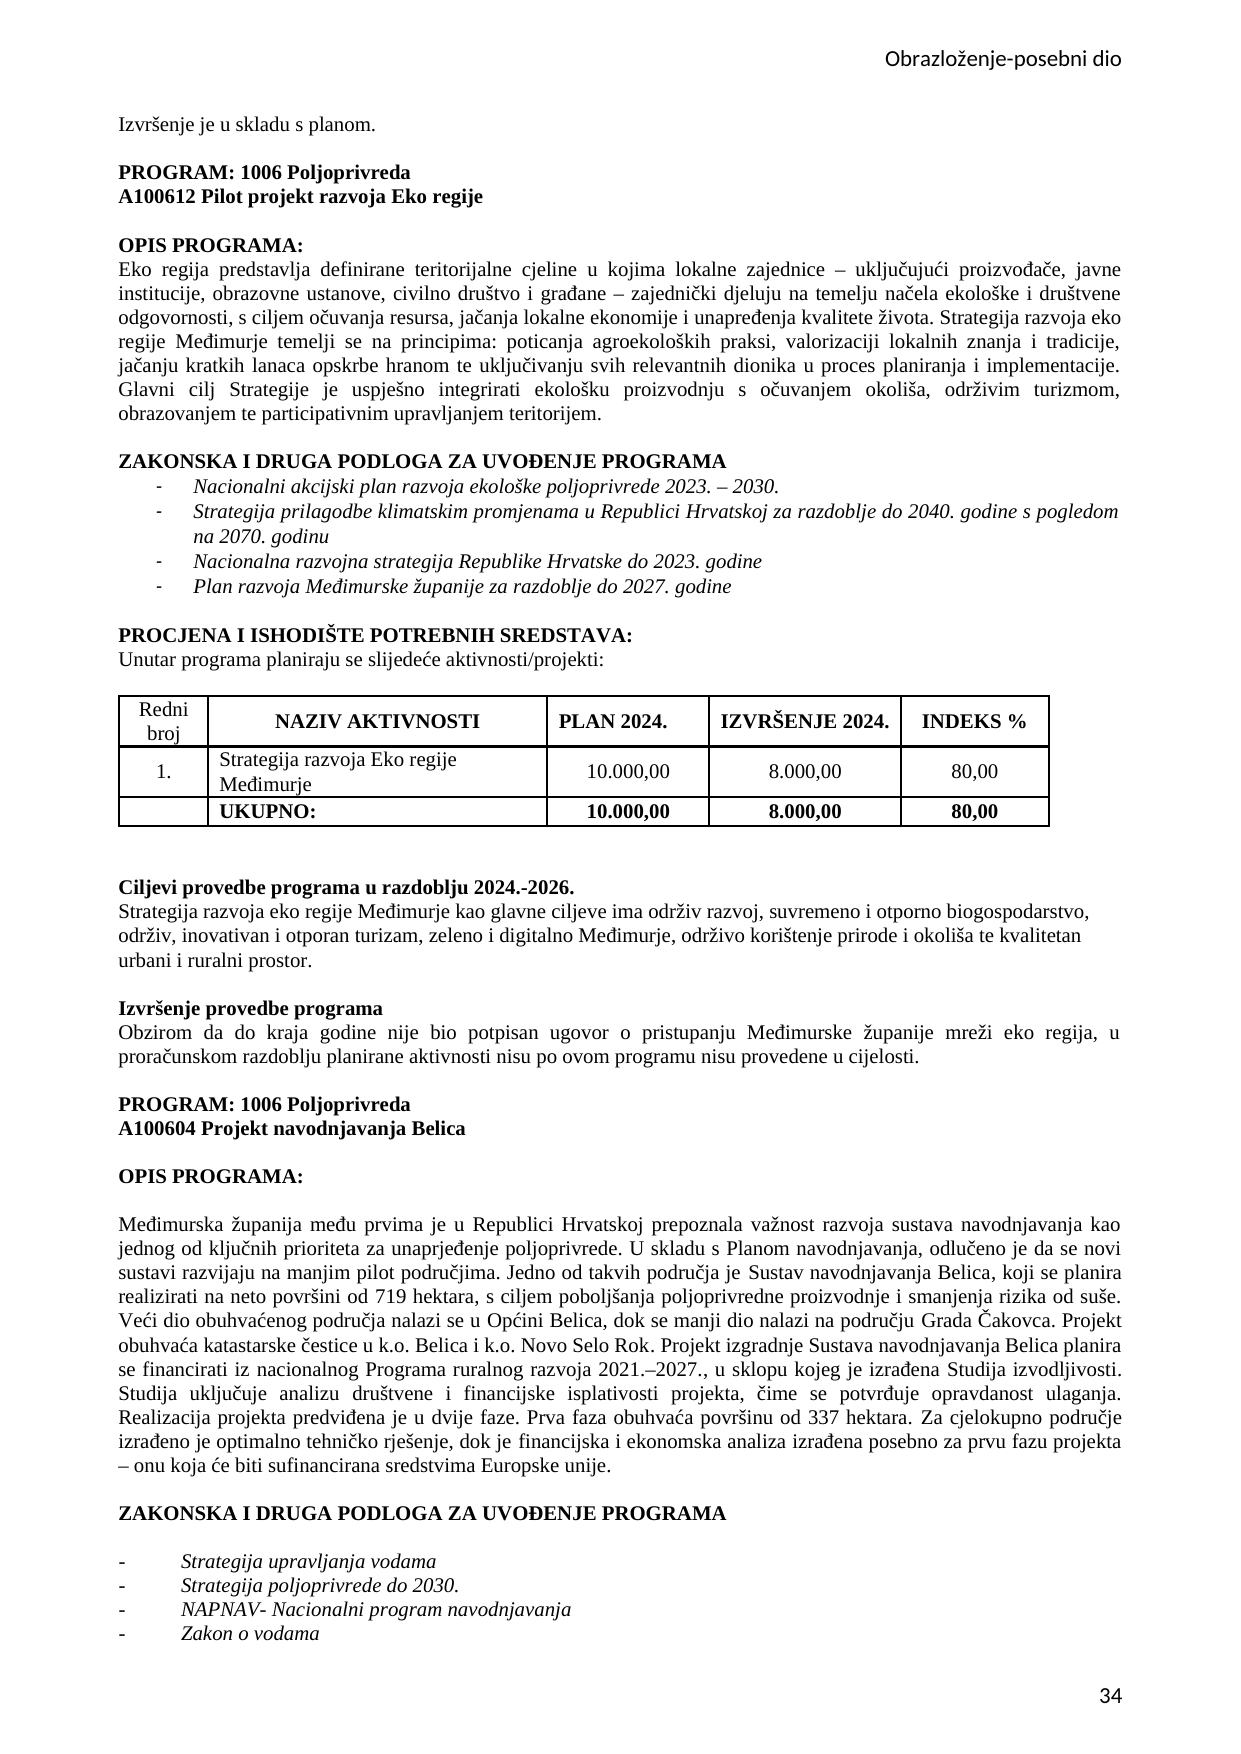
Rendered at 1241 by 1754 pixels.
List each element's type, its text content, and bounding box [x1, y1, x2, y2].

table_cell [120, 798, 207, 825]
text Izvršenje provedbe programa [118, 996, 1122, 1020]
table_cell Strategija razvoja Eko regije Međimurje [209, 748, 546, 796]
text A100612 Pilot projekt razvoja Eko regije [118, 184, 1122, 208]
text PROGRAM: 1006 Poljoprivreda [118, 160, 1122, 184]
text Strategija razvoja eko regije Međimurje kao glavne ciljeve ima održiv razvoj, suvremeno i otporno biogospodarstvo, održiv, inovativan i otporan turizam, zeleno i digitalno Međimurje, održivo korištenje prirode i okoliša te kvalitetan urbani i ruralni prostor. [118, 899, 1122, 972]
text PROGRAM: 1006 Poljoprivreda [118, 1092, 1122, 1116]
text Izvršenje je u skladu s planom. [118, 112, 1122, 136]
text Eko regija predstavlja definirane teritorijalne cjeline u kojima lokalne zajednice – uključujući proizvođače, javne institucije, obrazovne ustanove, civilno društvo i građane – zajednički djeluju na temelju načela ekološke i društvene odgovornosti, s ciljem očuvanja resursa, jačanja lokalne ekonomije i unapređenja kvalitete života. Strategija razvoja eko regije Međimurje temelji se na principima: poticanja agroekoloških praksi, valorizaciji lokalnih znanja i tradicije, jačanju kratkih lanaca opskrbe hranom te uključivanju svih relevantnih dionika u proces planiranja i implementacije. Glavni cilj Strategije je uspješno integrirati ekološku proizvodnju s očuvanjem okoliša, održivim turizmom, obrazovanjem te participativnim upravljanjem teritorijem. [118, 257, 1122, 425]
text OPIS PROGRAMA: [118, 1164, 1122, 1188]
table_header PLAN 2024. [548, 697, 708, 745]
text Ciljevi provedbe programa u razdoblju 2024.-2026. [118, 875, 1122, 899]
text ZAKONSKA I DRUGA PODLOGA ZA UVOĐENJE PROGRAMA [118, 1501, 1122, 1525]
text Obzirom da do kraja godine nije bio potpisan ugovor o pristupanju Međimurske županije mreži eko regija, u proračunskom razdoblju planirane aktivnosti nisu po ovom programu nisu provedene u cijelosti. [118, 1020, 1122, 1068]
table_header Redni broj [120, 697, 207, 745]
table_header NAZIV AKTIVNOSTI [209, 697, 546, 745]
text Međimurska županija među prvima je u Republici Hrvatskoj prepoznala važnost razvoja sustava navodnjavanja kao jednog od ključnih prioriteta za unaprjeđenje poljoprivrede. U skladu s Planom navodnjavanja, odlučeno je da se novi sustavi razvijaju na manjim pilot područjima. Jedno od takvih područja je Sustav navodnjavanja Belica, koji se planira realizirati na neto površini od 719 hektara, s ciljem poboljšanja poljoprivredne proizvodnje i smanjenja rizika od suše. Veći dio obuhvaćenog područja nalazi se u Općini Belica, dok se manji dio nalazi na području Grada Čakovca. Projekt obuhvaća katastarske čestice u k.o. Belica i k.o. Novo Selo Rok. Projekt izgradnje Sustava navodnjavanja Belica planira se financirati iz nacionalnog Programa ruralnog razvoja 2021.–2027., u sklopu kojeg je izrađena Studija izvodljivosti. Studija uključuje analizu društvene i financijske isplativosti projekta, čime se potvrđuje opravdanost ulaganja. Realizacija projekta predviđena je u dvije faze. Prva faza obuhvaća površinu od 337 hektara. Za cjelokupno područje izrađeno je optimalno tehničko rješenje, dok je financijska i ekonomska analiza izrađena posebno za prvu fazu projekta – onu koja će biti sufinancirana sredstvima Europske unije. [118, 1212, 1122, 1477]
table_cell 80,00 [902, 748, 1048, 796]
text - Strategija upravljanja vodama [118, 1549, 1122, 1573]
text - Zakon o vodama [118, 1621, 1122, 1645]
table_cell UKUPNO: [209, 798, 546, 825]
text - Strategija poljoprivrede do 2030. [118, 1573, 1122, 1597]
text Unutar programa planiraju se slijedeće aktivnosti/projekti: [118, 647, 1122, 671]
list Plan razvoja Međimurske županije za razdoblje do 2027. godine [156, 573, 1122, 599]
list Nacionalni akcijski plan razvoja ekološke poljoprivrede 2023. – 2030. [156, 473, 1122, 498]
list Strategija prilagodbe klimatskim promjenama u Republici Hrvatskoj za razdoblje do 2040. godine s pogledom na 2070. godinu [156, 498, 1122, 548]
list Nacionalna razvojna strategija Republike Hrvatske do 2023. godine [156, 548, 1122, 573]
table_header INDEKS % [902, 697, 1048, 745]
text - NAPNAV- Nacionalni program navodnjavanja [118, 1597, 1122, 1621]
text A100604 Projekt navodnjavanja Belica [118, 1116, 1122, 1140]
text ZAKONSKA I DRUGA PODLOGA ZA UVOĐENJE PROGRAMA [118, 449, 1122, 473]
table_header IZVRŠENJE 2024. [710, 697, 900, 745]
table_cell 8.000,00 [710, 748, 900, 796]
text OPIS PROGRAMA: [118, 232, 1122, 257]
table_cell 10.000,00 [548, 798, 708, 825]
table_cell 80,00 [902, 798, 1048, 825]
table_cell 10.000,00 [548, 748, 708, 796]
text PROCJENA I ISHODIŠTE POTREBNIH SREDSTAVA: [118, 623, 1122, 647]
table_cell 8.000,00 [710, 798, 900, 825]
table_cell 1. [120, 748, 207, 796]
